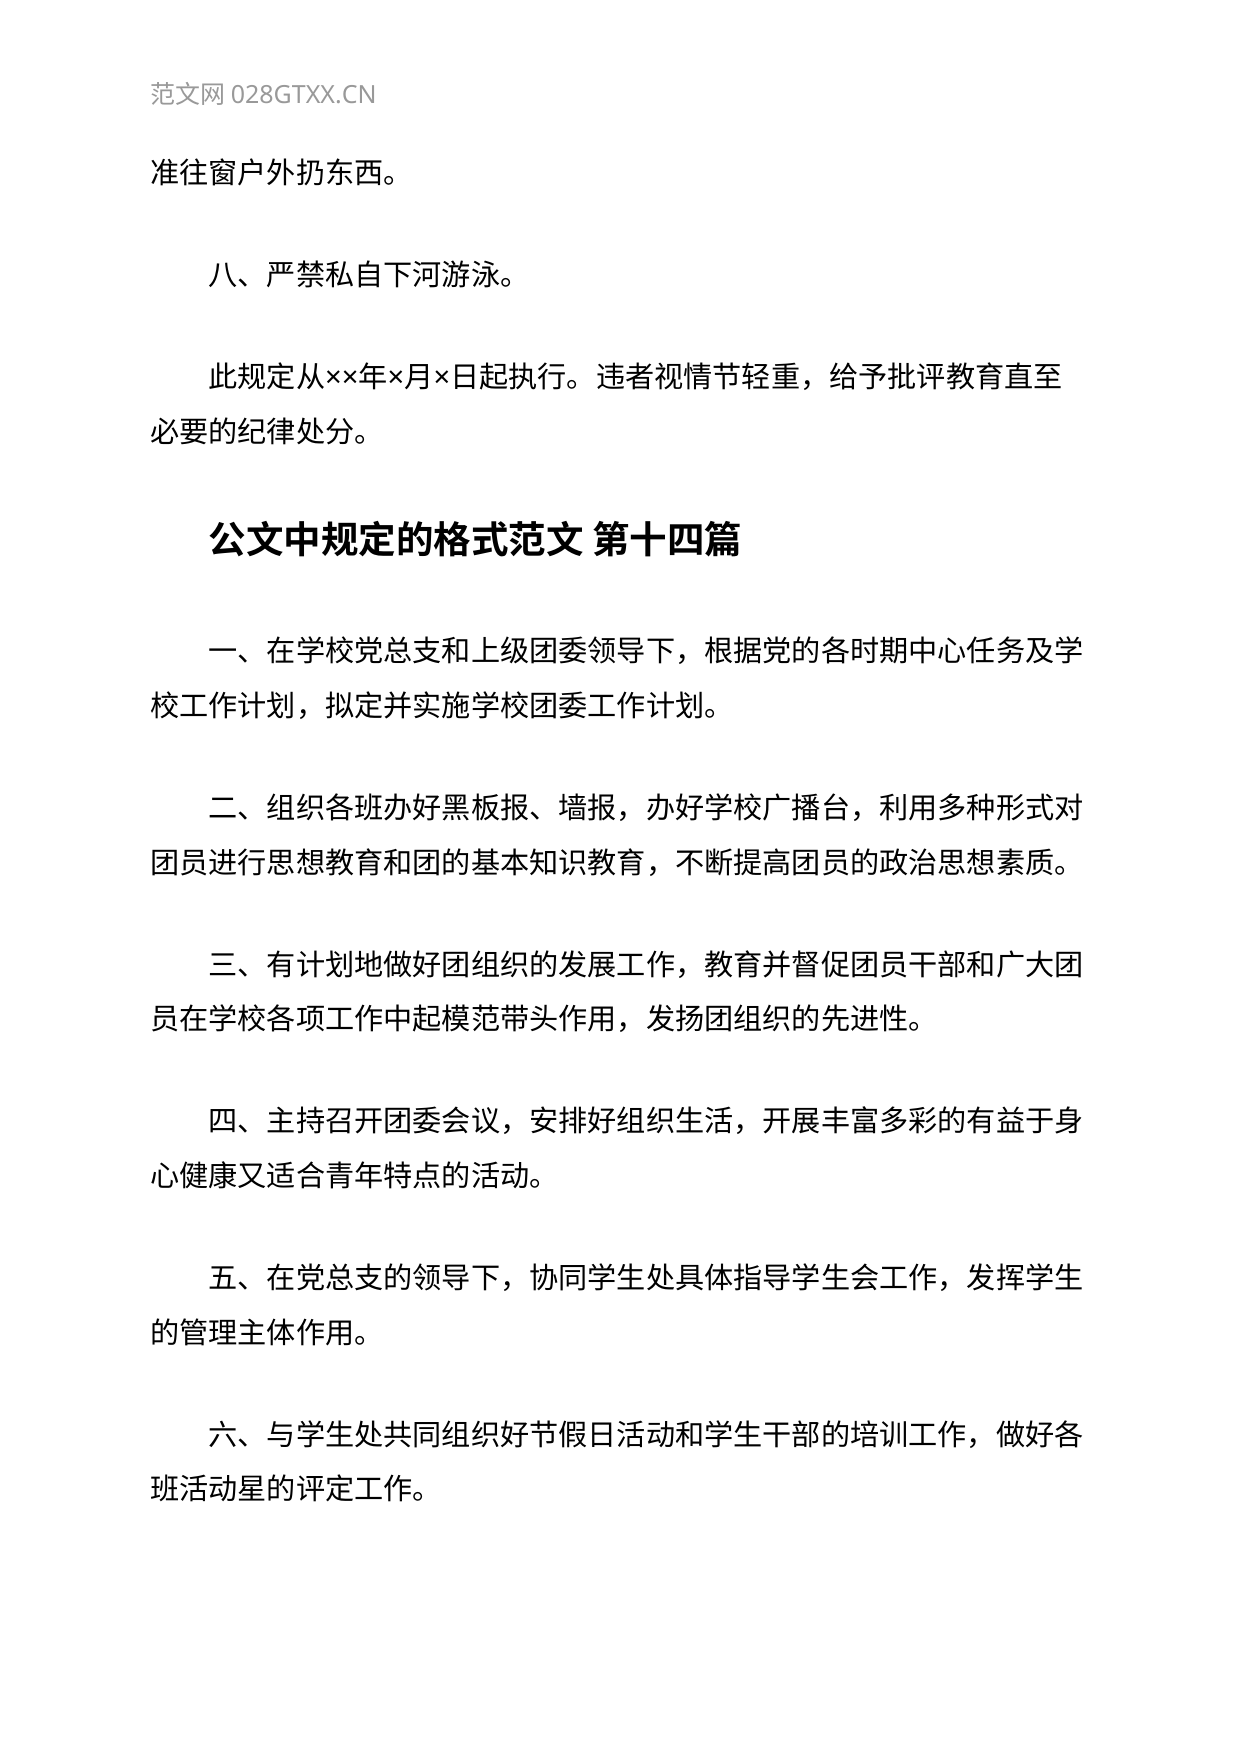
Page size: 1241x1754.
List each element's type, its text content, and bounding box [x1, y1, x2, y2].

text 五、在党总支的领导下，协同学生处具体指导学生会工作，发挥学生的管理主体作用。 [150, 1254, 1090, 1352]
text 八、严禁私自下河游泳。 [150, 252, 1090, 294]
text 六、与学生处共同组织好节假日活动和学生干部的培训工作，做好各班活动星的评定工作。 [150, 1411, 1090, 1508]
text 一、在学校党总支和上级团委领导下，根据党的各时期中心任务及学校工作计划，拟定并实施学校团委工作计划。 [150, 628, 1090, 725]
text 公文中规定的格式范文 第十四篇 [150, 510, 1090, 564]
text 二、组织各班办好黑板报、墙报，办好学校广播台，利用多种形式对团员进行思想教育和团的基本知识教育，不断提高团员的政治思想素质。 [150, 784, 1090, 882]
text 此规定从××年×月×日起执行。违者视情节轻重，给予批评教育直至必要的纪律处分。 [150, 353, 1090, 451]
text 三、有计划地做好团组织的发展工作，教育并督促团员干部和广大团员在学校各项工作中起模范带头作用，发扬团组织的先进性。 [150, 941, 1090, 1038]
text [150, 150, 1090, 192]
text 四、主持召开团委会议，安排好组织生活，开展丰富多彩的有益于身心健康又适合青年特点的活动。 [150, 1098, 1090, 1195]
